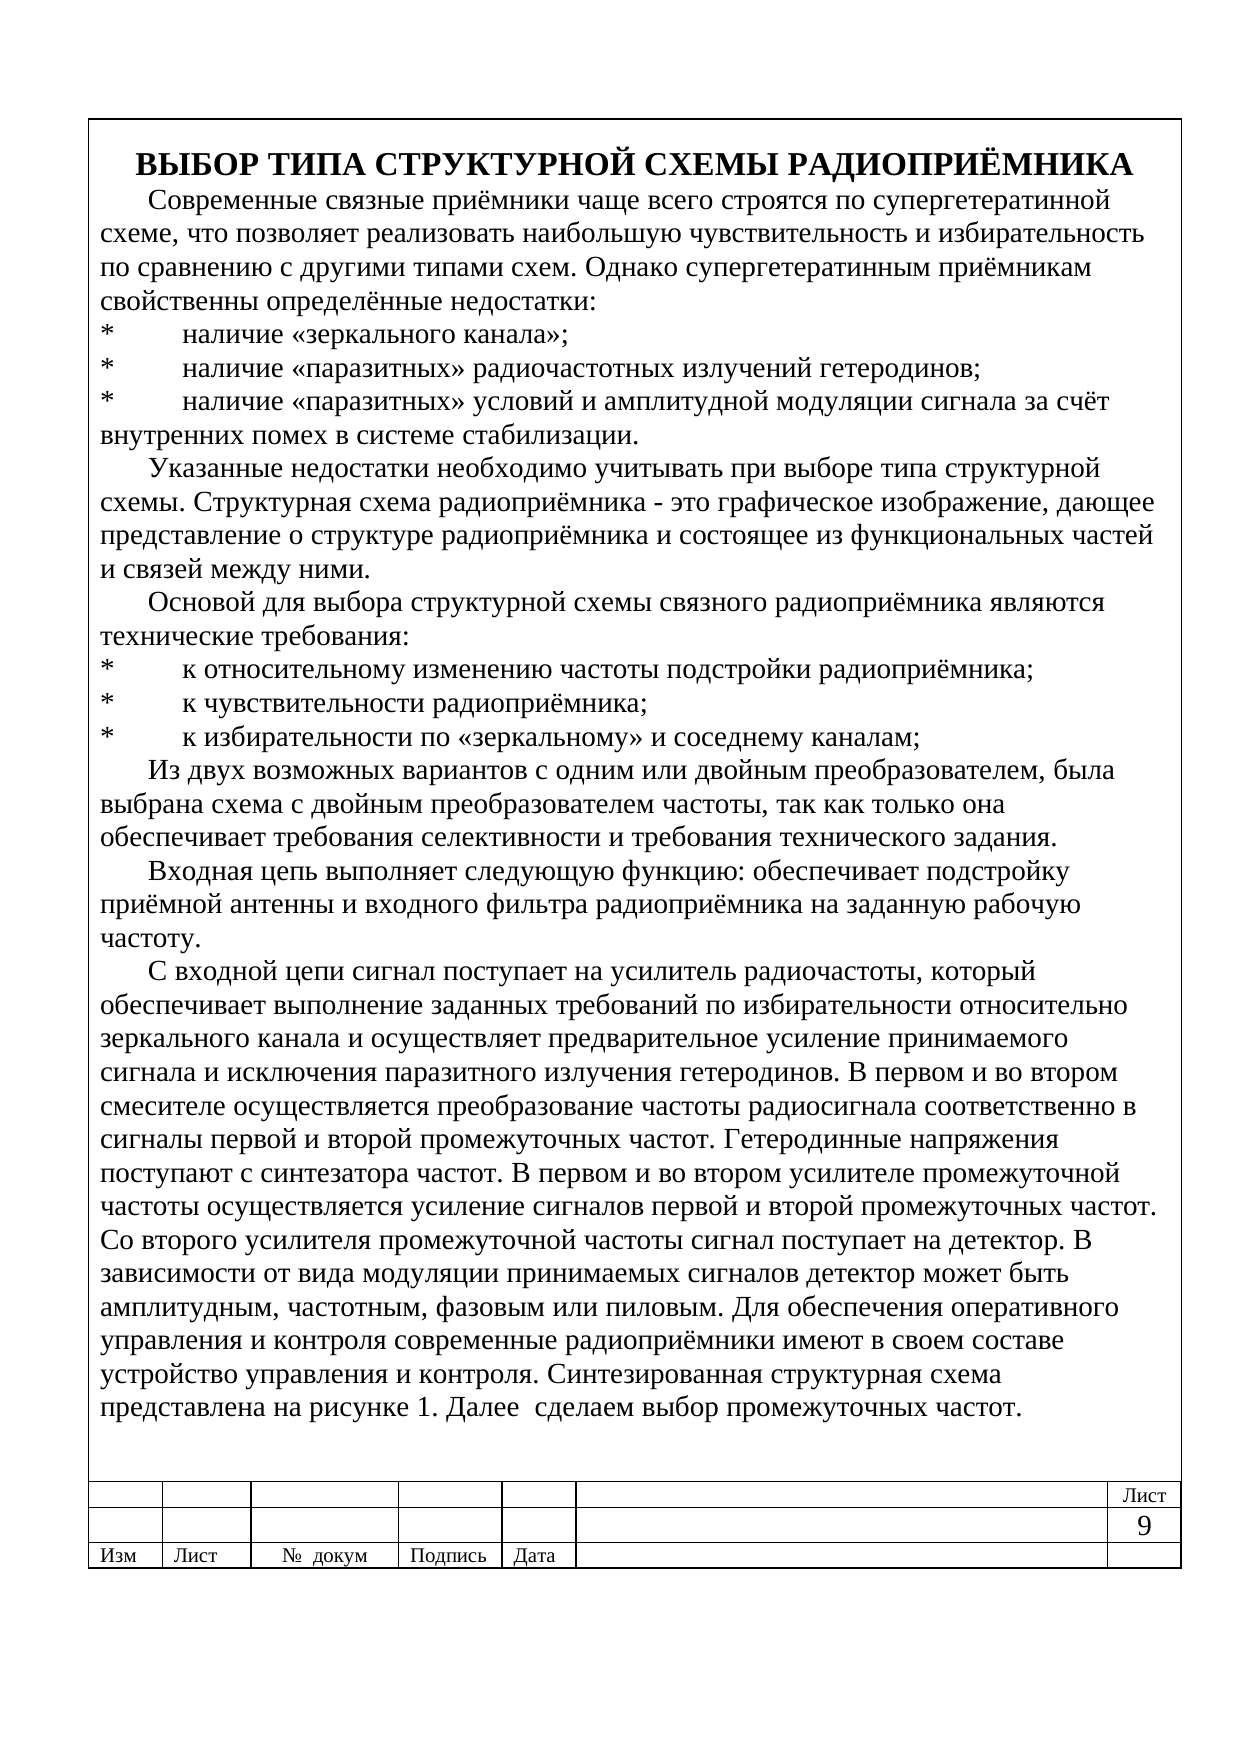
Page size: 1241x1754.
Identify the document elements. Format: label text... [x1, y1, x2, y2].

table_cell № докум [252, 1543, 398, 1567]
table_cell [577, 1482, 1107, 1506]
table_cell [577, 1543, 1107, 1567]
table_cell 9 [1108, 1508, 1180, 1542]
table_cell ВЫБОР ТИПА СТРУКТУРНОЙ СХЕМЫ РАДИОПРИЁМНИКА Современные связные приёмники чаще всего строятся по супергетератинной схеме, что позволяет реализовать наибольшую чувствительность и избирательность по сравнению с другими типами схем. Однако супергетератинным приёмникам свойственны определённые недостатки: наличие «зеркального канала»; наличие «паразитных» радиочастотных излучений гетеродинов; наличие «паразитных» условий и амплитудной модуляции сигнала за счёт внутренних помех в системе стабилизации. Указанные недостатки необходимо учитывать при выборе типа структурной схемы. Структурная схема радиоприёмника - это графическое изображение, дающее представление о структуре радиоприёмника и состоящее из функциональных частей и связей между ними. Основой для выбора структурной схемы связного радиоприёмника являются технические требования: к относительному изменению частоты подстройки радиоприёмника; к чувствительности радиоприёмника; к избирательности по «зеркальному» и соседнему каналам; Из двух возможных вариантов с одним или двойным преобразователем, была выбрана схема с двойным преобразователем частоты, так как только она обеспечивает требования селективности и требования технического задания. Входная цепь выполняет следующую функцию: обеспечивает подстройку приёмной антенны и входного фильтра радиоприёмника на заданную рабочую частоту. С входной цепи сигнал поступает на усилитель радиочастоты, который обеспечивает выполнение заданных требований по избирательности относительно зеркального канала и осуществляет предварительное усиление принимаемого сигнала и исключения паразитного излучения гетеродинов. В первом и во втором смесителе осуществляется преобразование частоты радиосигнала соответственно в сигналы первой и второй промежуточных частот. Гетеродинные напряжения поступают с синтезатора частот. В первом и во втором усилителе промежуточной частоты осуществляется усиление сигналов первой и второй промежуточных частот. Со второго усилителя промежуточной частоты сигнал поступает на детектор. В зависимости от вида модуляции принимаемых сигналов детектор может быть амплитудным, частотным, фазовым или пиловым. Для обеспечения оперативного управления и контроля современные радиоприёмники имеют в своем составе устройство управления и контроля. Синтезированная структурная схема представлена на рисунке 1. Далее сделаем выбор промежуточных частот. [89, 120, 1181, 1481]
table_cell [399, 1482, 501, 1506]
table_cell [89, 1482, 162, 1506]
table_cell [163, 1482, 250, 1506]
table_cell Изм [89, 1543, 162, 1567]
table_cell [1182, 118, 1240, 1481]
table_cell Лист [163, 1543, 250, 1567]
table_cell [163, 1508, 250, 1542]
table_cell [503, 1508, 575, 1542]
table_cell [89, 1508, 162, 1542]
table_cell [252, 1482, 398, 1506]
table_cell [399, 1508, 501, 1542]
table_cell [577, 1508, 1107, 1542]
table_cell Дата [503, 1543, 575, 1567]
table_cell [252, 1508, 398, 1542]
table_cell Лист [1108, 1482, 1180, 1506]
table_cell Подпись [399, 1543, 501, 1567]
table_cell [503, 1482, 575, 1506]
table_cell [1108, 1543, 1180, 1567]
